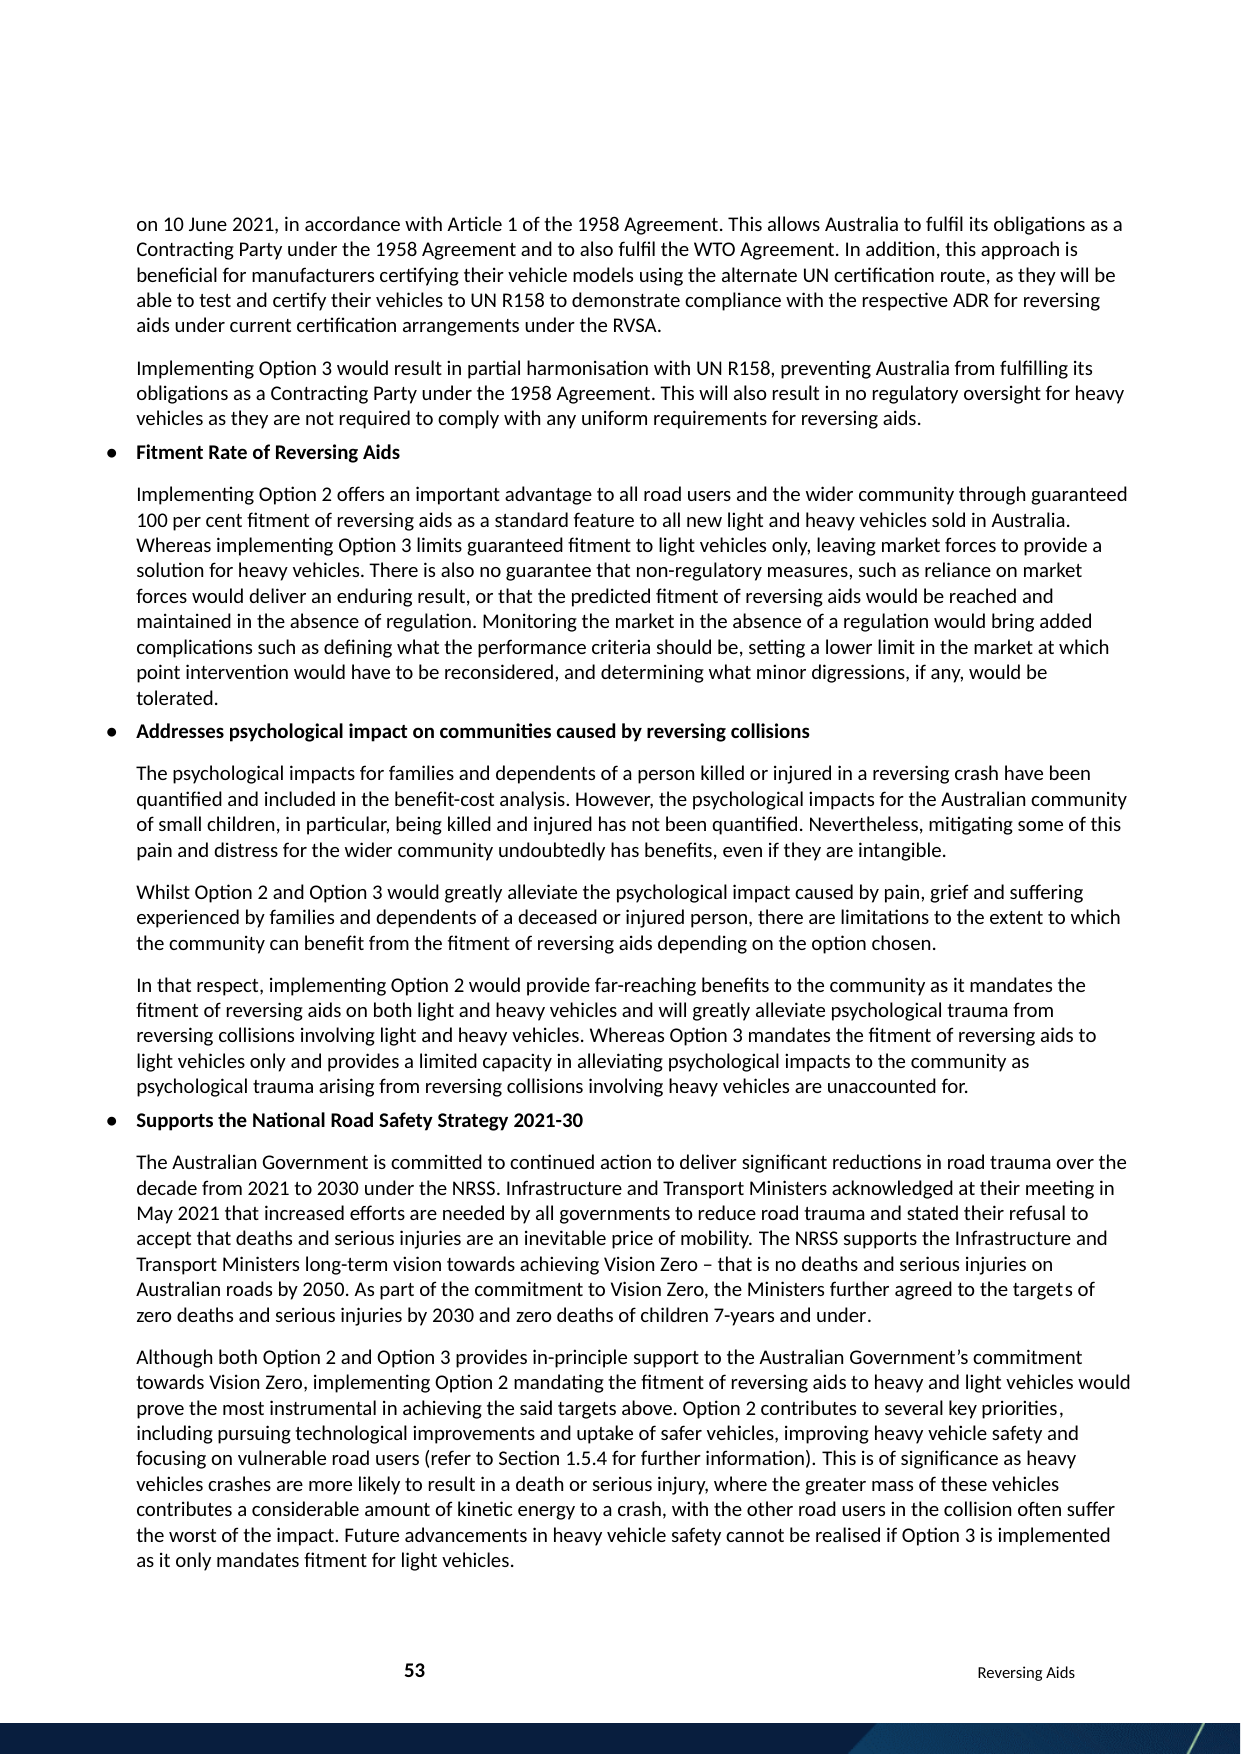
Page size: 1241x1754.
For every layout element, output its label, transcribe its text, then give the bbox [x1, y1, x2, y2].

text Implementing Option 3 would result in partial harmonisation with UN R158, preventing Australia from fulfilling its obligations as a Contracting Party under the 1958 Agreement. This will also result in no regulatory oversight for heavy vehicles as they are not required to comply with any uniform requirements for reversing aids. [136, 355, 1134, 431]
text Although both Option 2 and Option 3 provides in-principle support to the Australian Government’s commitment towards Vision Zero, implementing Option 2 mandating the fitment of reversing aids to heavy and light vehicles would prove the most instrumental in achieving the said targets above. Option 2 contributes to several key priorities, including pursuing technological improvements and uptake of safer vehicles, improving heavy vehicle safety and focusing on vulnerable road users (refer to Section 1.5.4 for further information). This is of significance as heavy vehicles crashes are more likely to result in a death or serious injury, where the greater mass of these vehicles contributes a considerable amount of kinetic energy to a crash, with the other road users in the collision often suffer the worst of the impact. Future advancements in heavy vehicle safety cannot be realised if Option 3 is implemented as it only mandates fitment for light vehicles. [136, 1344, 1134, 1573]
text Supports the National Road Safety Strategy 2021-30 [106, 1107, 1134, 1133]
text Addresses psychological impact on communities caused by reversing collisions [106, 718, 1134, 744]
text The psychological impacts for families and dependents of a person killed or injured in a reversing crash have been quantified and included in the benefit-cost analysis. However, the psychological impacts for the Australian community of small children, in particular, being killed and injured has not been quantified. Nevertheless, mitigating some of this pain and distress for the wider community undoubtedly has benefits, even if they are intangible. [136, 761, 1134, 862]
text Whilst Option 2 and Option 3 would greatly alleviate the psychological impact caused by pain, grief and suffering experienced by families and dependents of a deceased or injured person, there are limitations to the extent to which the community can benefit from the fitment of reversing aids depending on the option chosen. [136, 879, 1134, 955]
text Implementing Option 2 offers an important advantage to all road users and the wider community through guaranteed 100 per cent fitment of reversing aids as a standard feature to all new light and heavy vehicles sold in Australia. Whereas implementing Option 3 limits guaranteed fitment to light vehicles only, leaving market forces to provide a solution for heavy vehicles. There is also no guarantee that non-regulatory measures, such as reliance on market forces would deliver an enduring result, or that the predicted fitment of reversing aids would be reached and maintained in the absence of regulation. Monitoring the market in the absence of a regulation would bring added complications such as defining what the performance criteria should be, setting a lower limit in the market at which point intervention would have to be reconsidered, and determining what minor digressions, if any, would be tolerated. [136, 481, 1134, 710]
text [136, 211, 1134, 338]
text The Australian Government is committed to continued action to deliver significant reductions in road trauma over the decade from 2021 to 2030 under the NRSS. Infrastructure and Transport Ministers acknowledged at their meeting in May 2021 that increased efforts are needed by all governments to reduce road trauma and stated their refusal to accept that deaths and serious injuries are an inevitable price of mobility. The NRSS supports the Infrastructure and Transport Ministers long-term vision towards achieving Vision Zero – that is no deaths and serious injuries on Australian roads by 2050. As part of the commitment to Vision Zero, the Ministers further agreed to the targets of zero deaths and serious injuries by 2030 and zero deaths of children 7-years and under. [136, 1149, 1134, 1327]
text Fitment Rate of Reversing Aids [106, 439, 1134, 465]
picture [0, 1723, 1241, 1754]
text In that respect, implementing Option 2 would provide far-reaching benefits to the community as it mandates the fitment of reversing aids on both light and heavy vehicles and will greatly alleviate psychological trauma from reversing collisions involving light and heavy vehicles. Whereas Option 3 mandates the fitment of reversing aids to light vehicles only and provides a limited capacity in alleviating psychological impacts to the community as psychological trauma arising from reversing collisions involving heavy vehicles are unaccounted for. [136, 972, 1134, 1099]
